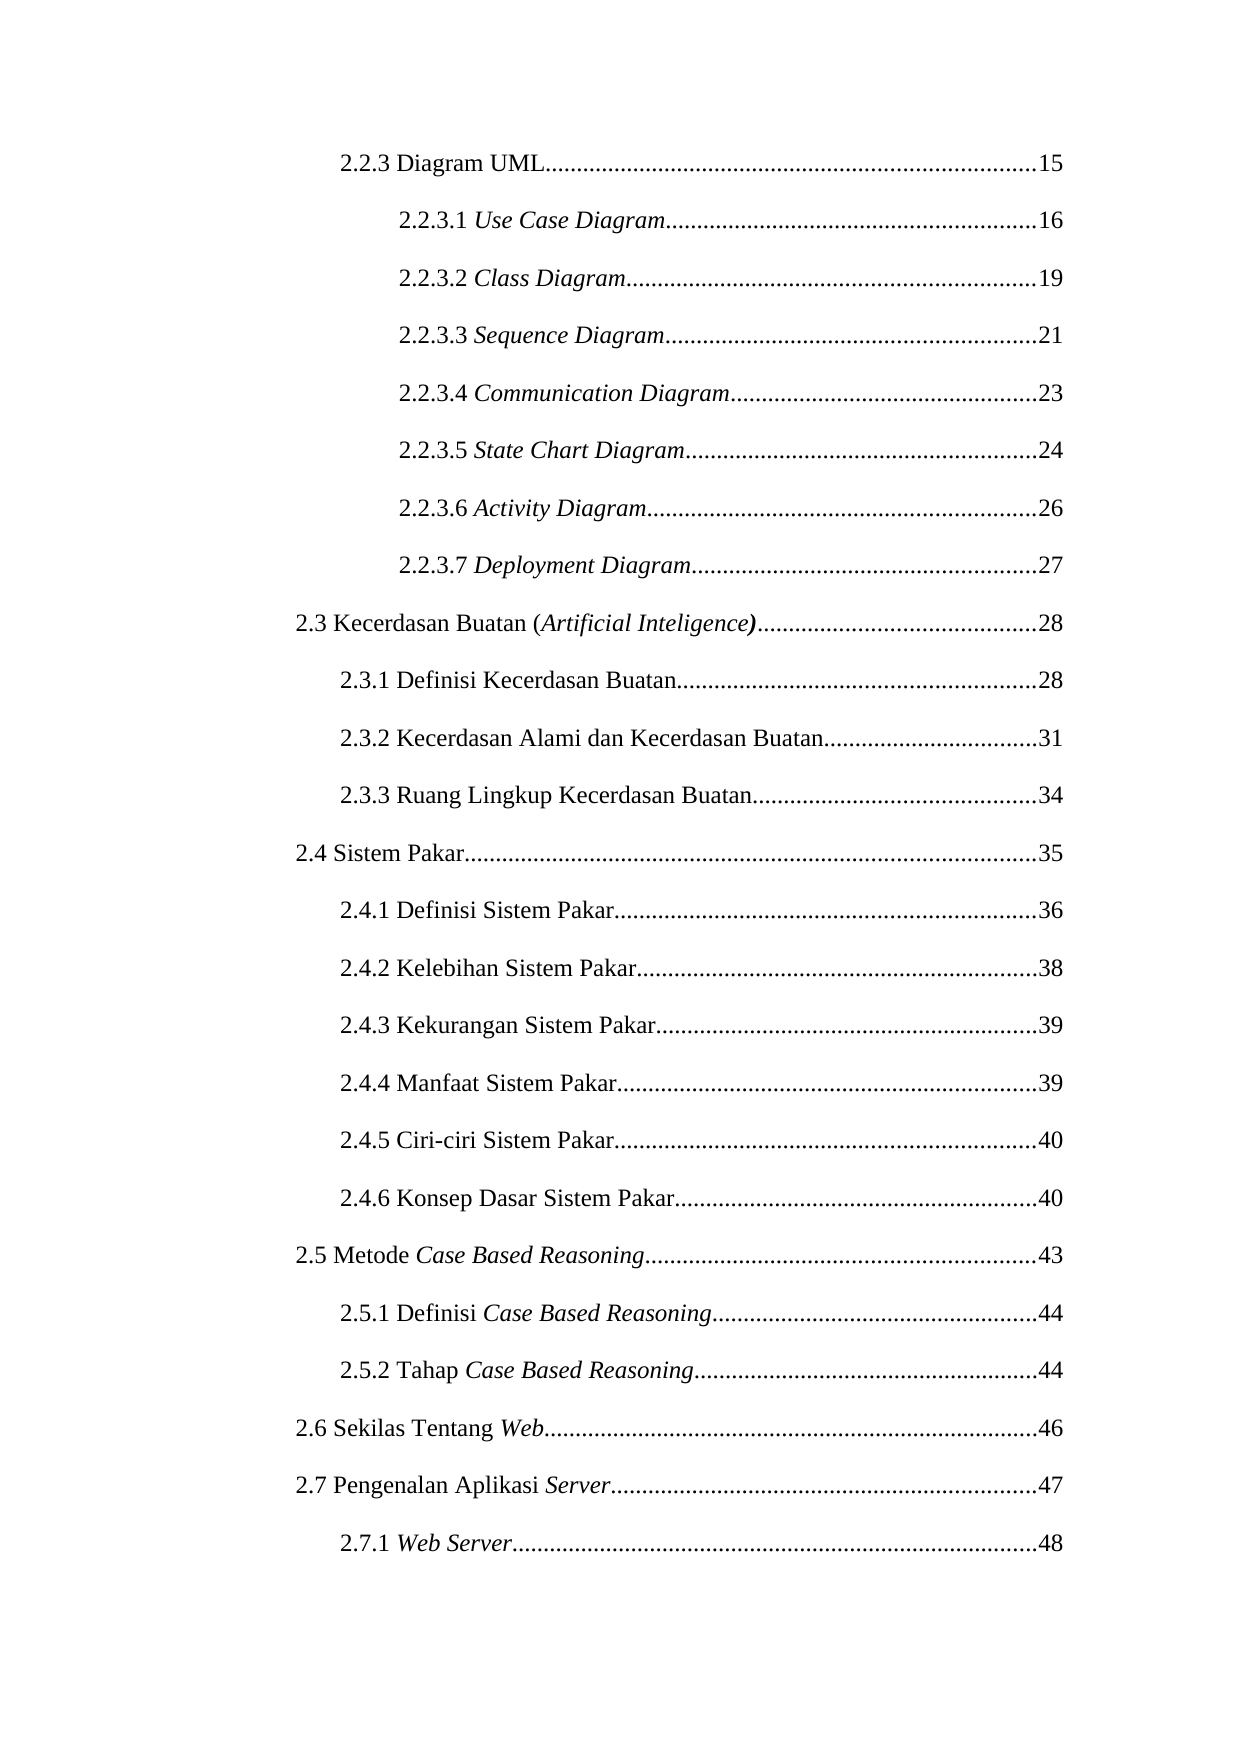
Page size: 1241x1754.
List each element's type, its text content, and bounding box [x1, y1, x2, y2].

text 2.5.1 Definisi Case Based Reasoning 44 [236, 1298, 1092, 1326]
text 2.2.3 Diagram UML 15 [236, 148, 1092, 176]
text 2.2.3.7 Deployment Diagram 27 [236, 550, 1092, 579]
text 2.4.6 Konsep Dasar Sistem Pakar 40 [236, 1183, 1092, 1211]
text 2.3.3 Ruang Lingkup Kecerdasan Buatan 34 [236, 780, 1092, 809]
text 2.4.5 Ciri-ciri Sistem Pakar 40 [236, 1125, 1092, 1154]
text 2.4.2 Kelebihan Sistem Pakar 38 [236, 953, 1092, 981]
text 2.6 Sekilas Tentang Web 46 [236, 1413, 1092, 1441]
text 2.5.2 Tahap Case Based Reasoning 44 [236, 1355, 1092, 1384]
text 2.7 Pengenalan Aplikasi Server 47 [236, 1470, 1092, 1499]
text 2.7.1 Web Server 48 [236, 1528, 1092, 1556]
text 2.4.1 Definisi Sistem Pakar 36 [236, 895, 1092, 924]
text 2.2.3.6 Activity Diagram 26 [236, 493, 1092, 521]
text 2.5 Metode Case Based Reasoning 43 [236, 1240, 1092, 1269]
text 2.3.2 Kecerdasan Alami dan Kecerdasan Buatan 31 [236, 723, 1092, 751]
text 2.4.4 Manfaat Sistem Pakar 39 [236, 1068, 1092, 1096]
text 2.2.3.5 State Chart Diagram 24 [236, 435, 1092, 464]
text 2.2.3.3 Sequence Diagram 21 [236, 320, 1092, 349]
text 2.2.3.2 Class Diagram 19 [236, 263, 1092, 291]
text 2.2.3.4 Communication Diagram 23 [236, 378, 1092, 406]
text 2.4.3 Kekurangan Sistem Pakar 39 [236, 1010, 1092, 1039]
text 2.2.3.1 Use Case Diagram 16 [236, 205, 1092, 234]
text 2.4 Sistem Pakar 35 [236, 838, 1092, 866]
text 2.3 Kecerdasan Buatan (Artificial Inteligence) 28 [236, 608, 1092, 636]
text 2.3.1 Definisi Kecerdasan Buatan 28 [236, 665, 1092, 694]
